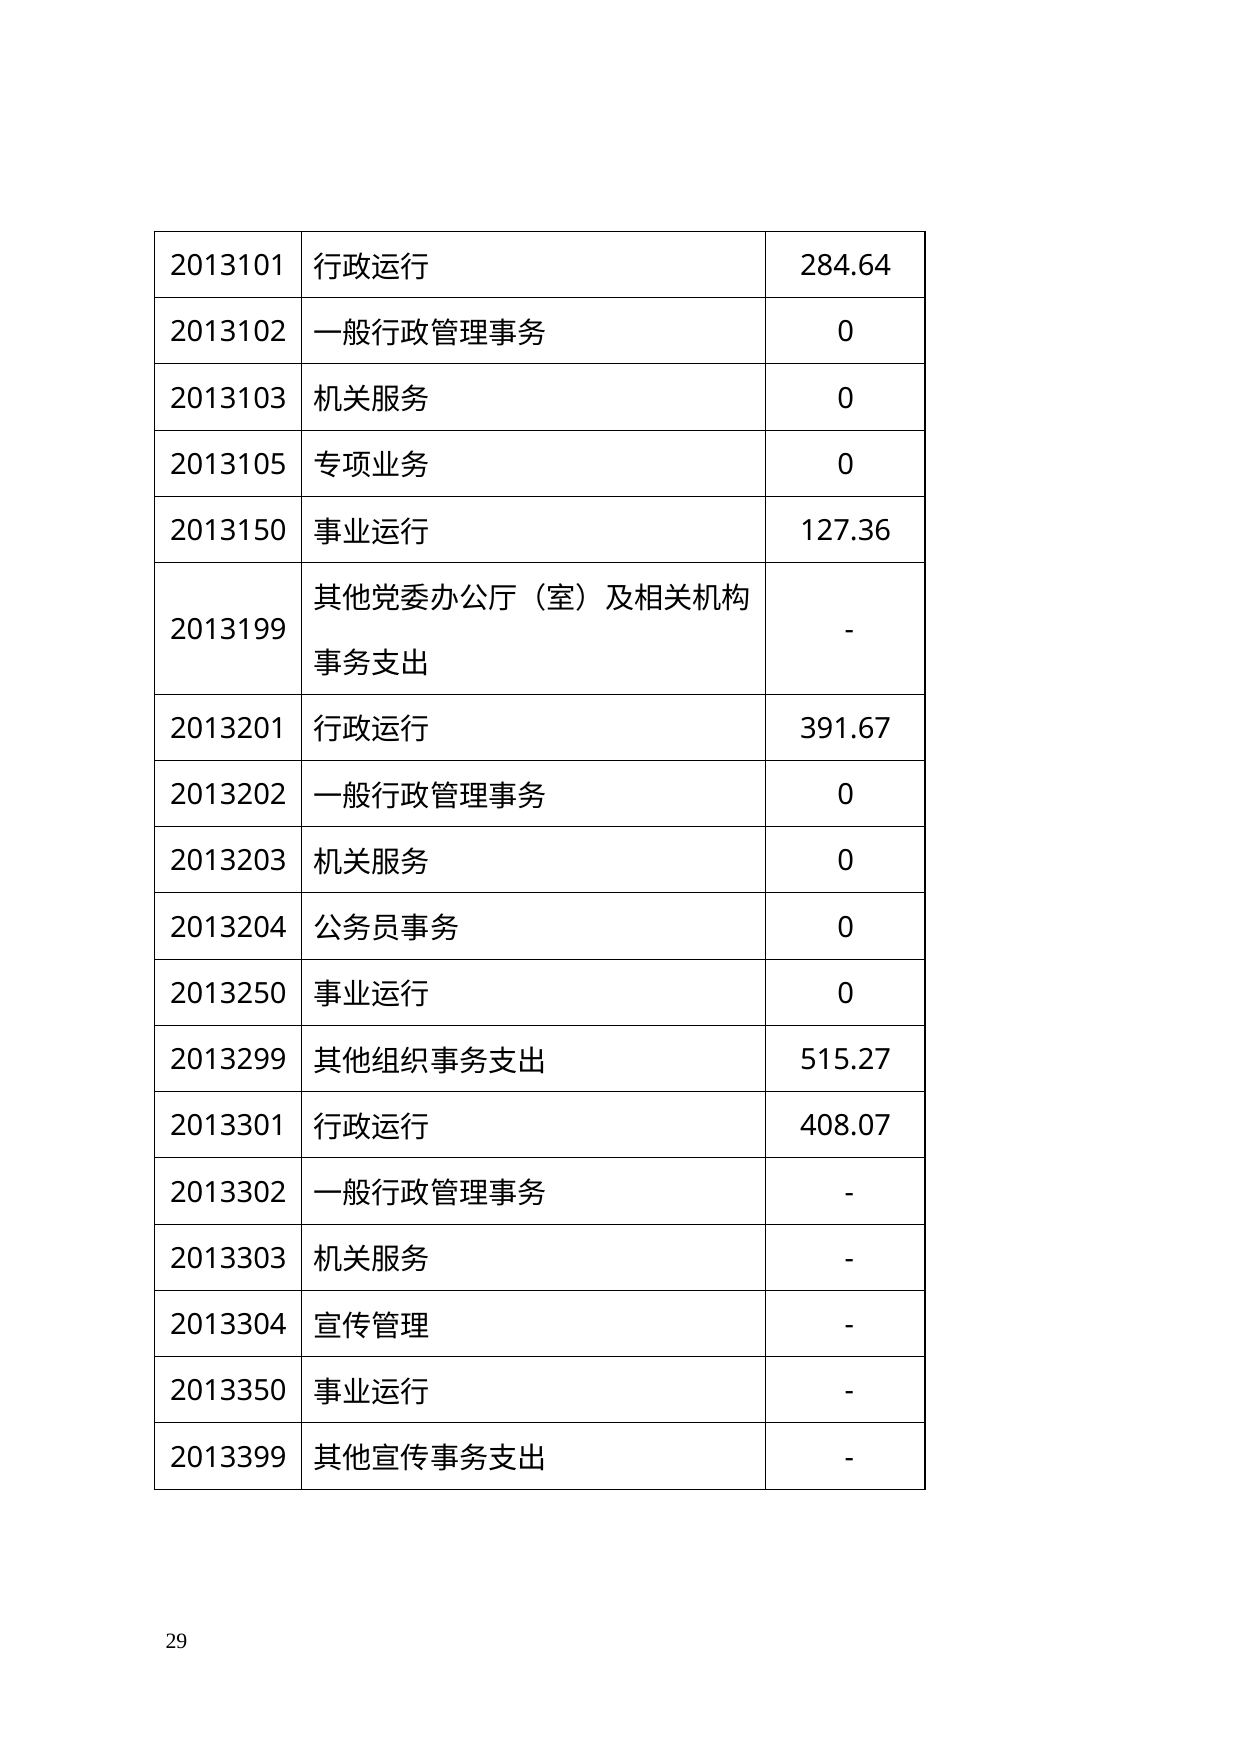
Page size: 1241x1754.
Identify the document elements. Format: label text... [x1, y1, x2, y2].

table_cell - [766, 1357, 924, 1422]
table_cell 2013105 [155, 431, 301, 496]
table_cell 事业运行 [302, 960, 765, 1025]
table_cell 2013201 [155, 695, 301, 760]
table_cell 2013199 [155, 563, 301, 693]
table_cell 行政运行 [302, 1092, 765, 1157]
table_cell 0 [766, 298, 924, 363]
table_cell 515.27 [766, 1026, 924, 1091]
table_cell - [766, 563, 924, 693]
table_cell 机关服务 [302, 1225, 765, 1290]
table_cell 2013299 [155, 1026, 301, 1091]
table_cell 2013302 [155, 1158, 301, 1223]
table_cell 其他党委办公厅（室）及相关机构事务支出 [302, 563, 765, 693]
table_cell 2013350 [155, 1357, 301, 1422]
table_cell 行政运行 [302, 695, 765, 760]
table_cell 2013301 [155, 1092, 301, 1157]
table_cell 专项业务 [302, 431, 765, 496]
table_cell - [766, 1291, 924, 1356]
table_cell 408.07 [766, 1092, 924, 1157]
table_cell 机关服务 [302, 364, 765, 429]
table_cell 事业运行 [302, 497, 765, 562]
table_cell 0 [766, 431, 924, 496]
table_cell 2013103 [155, 364, 301, 429]
table_cell 一般行政管理事务 [302, 298, 765, 363]
table_cell 2013204 [155, 893, 301, 958]
table_cell 一般行政管理事务 [302, 1158, 765, 1223]
table_cell 0 [766, 893, 924, 958]
table_cell 2013202 [155, 761, 301, 826]
table_cell 0 [766, 827, 924, 892]
table_cell 2013399 [155, 1423, 301, 1488]
table_cell 0 [766, 364, 924, 429]
table_cell 2013101 [155, 232, 301, 297]
table_cell 2013102 [155, 298, 301, 363]
table_cell 284.64 [766, 232, 924, 297]
table_cell 127.36 [766, 497, 924, 562]
table_cell 391.67 [766, 695, 924, 760]
table_cell 一般行政管理事务 [302, 761, 765, 826]
table_cell 宣传管理 [302, 1291, 765, 1356]
table_cell 公务员事务 [302, 893, 765, 958]
table_cell 0 [766, 761, 924, 826]
table_cell 2013150 [155, 497, 301, 562]
table_cell 行政运行 [302, 232, 765, 297]
table_cell - [766, 1158, 924, 1223]
table_cell 机关服务 [302, 827, 765, 892]
table_cell - [766, 1225, 924, 1290]
table_cell 其他组织事务支出 [302, 1026, 765, 1091]
table_cell - [766, 1423, 924, 1488]
table_cell 2013304 [155, 1291, 301, 1356]
table_cell 0 [766, 960, 924, 1025]
table_cell 2013203 [155, 827, 301, 892]
table_cell 事业运行 [302, 1357, 765, 1422]
table_cell 其他宣传事务支出 [302, 1423, 765, 1488]
table_cell 2013303 [155, 1225, 301, 1290]
table_cell 2013250 [155, 960, 301, 1025]
